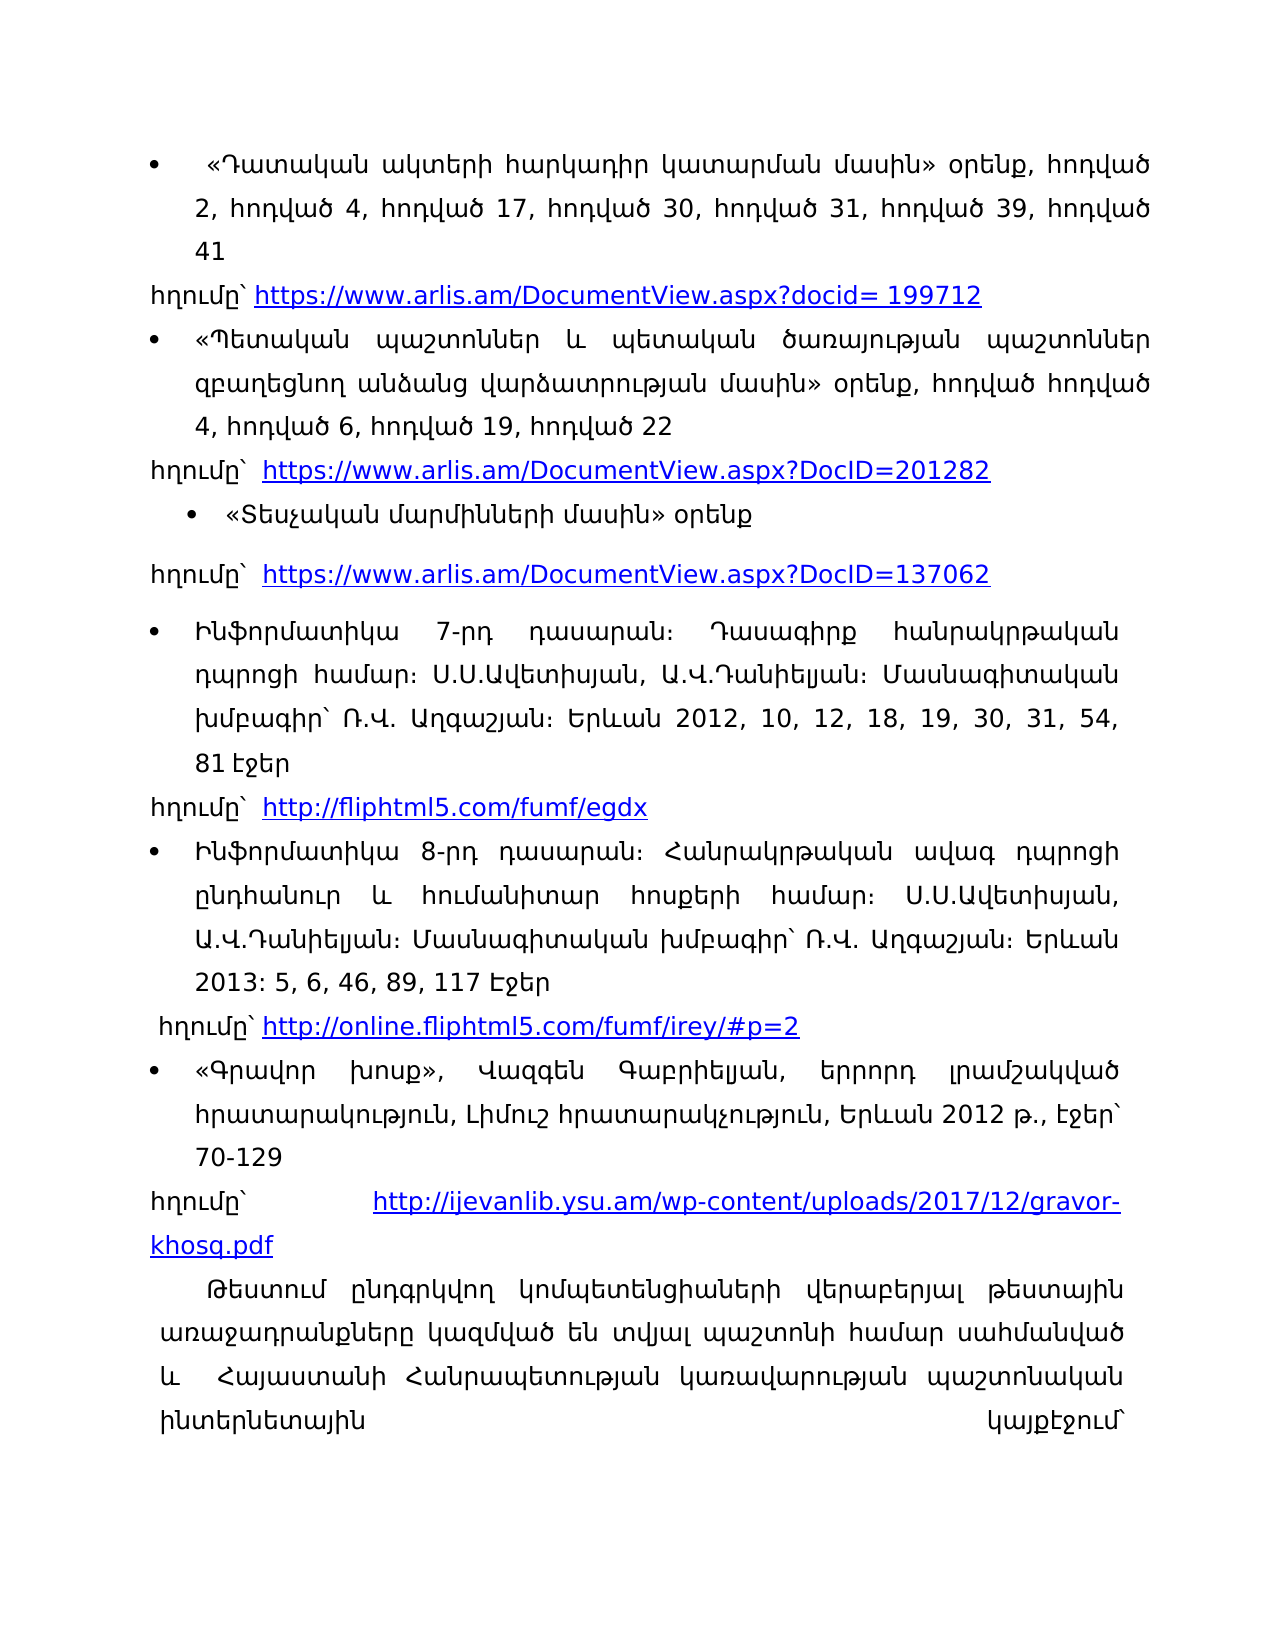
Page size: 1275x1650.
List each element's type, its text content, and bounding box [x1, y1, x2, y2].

list «Տեսչական մարմինների մասին» օրենք [187, 500, 1152, 529]
text հղումը՝ http://ijevanlib.ysu.am/wp-content/uploads/2017/12/gravor-khosq.pdf [150, 1187, 1121, 1260]
text հղումը՝ http://fliphtml5.com/fumf/egdx [150, 794, 1121, 823]
text հղումը՝ https://www.arlis.am/DocumentView.aspx?docid= 199712 [150, 281, 1152, 310]
text հղումը՝ http://online.fliphtml5.com/fumf/irey/#p=2 [150, 1012, 1121, 1042]
list «Գրավոր խոսք», Վազգեն Գաբրիելյան, երրորդ լրամշակված հրատարակություն, Լիմուշ հրատարակչություն, Երևան 2012 թ., էջեր՝ 70-129 [150, 1056, 1121, 1173]
list Ինֆորմատիկա 8-րդ դասարան։ Հանրակրթական ավագ դպրոցի ընդհանուր և հումանիտար հոսքերի համար։ Ս.Ս.Ավետիսյան, Ա.Վ.Դանիելյան։ Մասնագիտական խմբագիր՝ Ռ.Վ. Աղգաշյան։ Երևան 2013: 5, 6, 46, 89, 117 Էջեր [150, 837, 1121, 998]
list «Դատական ակտերի հարկադիր կատարման մասին» օրենք, հոդված 2, հոդված 4, հոդված 17, հոդված 30, հոդված 31, հոդված 39, հոդված 41 [150, 150, 1152, 267]
list «Պետական պաշտոններ և պետական ծառայության պաշտոններ զբաղեցնող անձանց վարձատրության մասին» օրենք, հոդված հոդված 4, հոդված 6, հոդված 19, հոդված 22 [150, 325, 1152, 442]
text հղումը՝ https://www.arlis.am/DocumentView.aspx?DocID=201282 [150, 456, 1152, 485]
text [159, 1275, 1125, 1435]
list Ինֆորմատիկա 7-րդ դասարան։ Դասագիրք հանրակրթական դպրոցի համար։ Ս.Ս.Ավետիսյան, Ա.Վ.Դանիելյան։ Մասնագիտական խմբագիր՝ Ռ.Վ. Աղգաշյան։ Երևան 2012, 10, 12, 18, 19, 30, 31, 54, 81 էջեր [150, 617, 1120, 778]
text հղումը՝ https://www.arlis.am/DocumentView.aspx?DocID=137062 [150, 560, 1152, 589]
